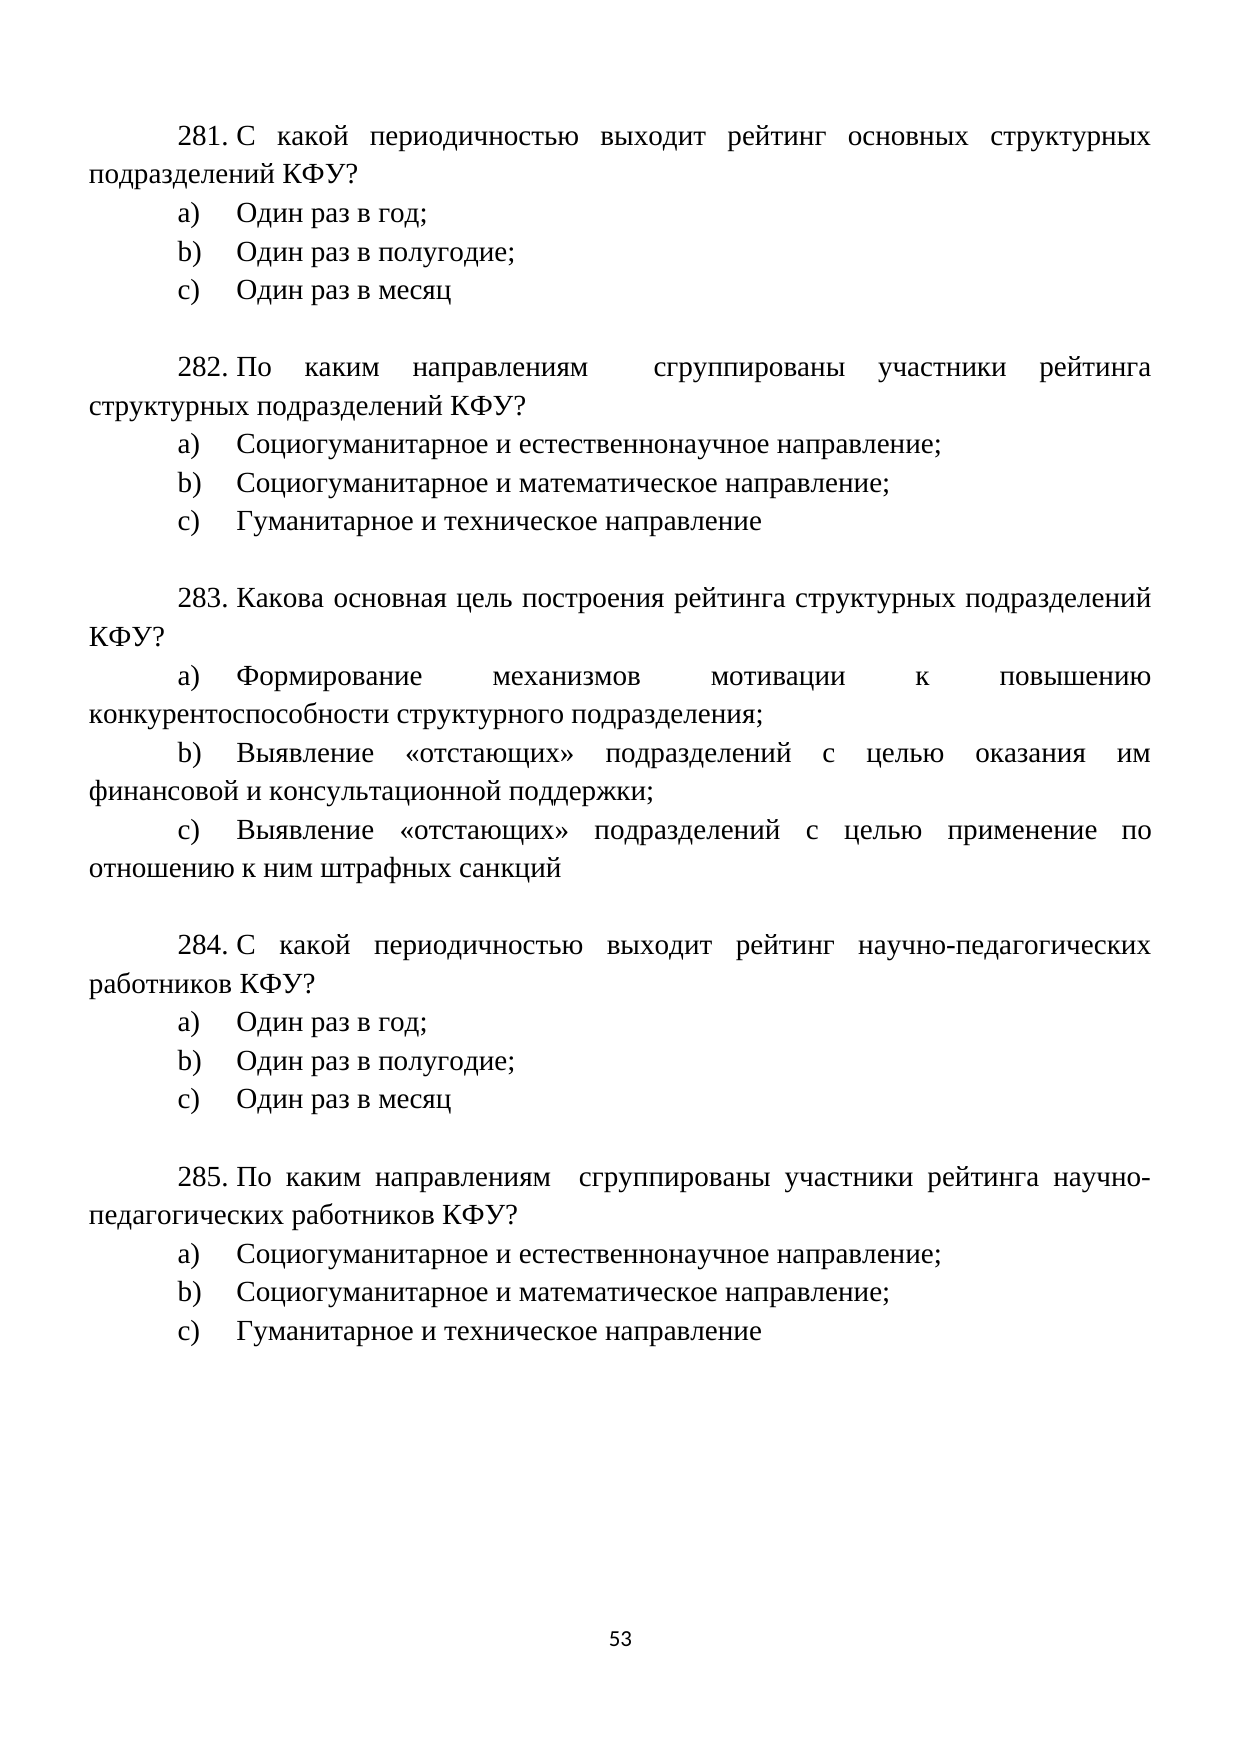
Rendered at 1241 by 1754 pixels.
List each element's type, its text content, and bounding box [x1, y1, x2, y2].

list Социогуманитарное и математическое направление; [89, 1274, 1152, 1308]
list По каким направлениям сгруппированы участники рейтинга структурных подразделений КФУ? [89, 349, 1152, 421]
list Гуманитарное и техническое направление [89, 503, 1152, 537]
list Какова основная цель построения рейтинга структурных подразделений КФУ? [89, 581, 1152, 653]
list Выявление «отстающих» подразделений с целью применение по отношению к ним штрафных санкций [89, 812, 1152, 884]
list По каким направлениям сгруппированы участники рейтинга научно-педагогических работников КФУ? [89, 1159, 1152, 1231]
list Один раз в полугодие; [89, 234, 1152, 267]
list Выявление «отстающих» подразделений с целью оказания им финансовой и консультационной поддержки; [89, 735, 1152, 807]
list Социогуманитарное и естественнонаучное направление; [89, 426, 1152, 460]
list Формирование механизмов мотивации к повышению конкурентоспособности структурного подразделения; [89, 658, 1152, 730]
list С какой периодичностью выходит рейтинг научно-педагогических работников КФУ? [89, 927, 1152, 999]
list Социогуманитарное и математическое направление; [89, 465, 1152, 498]
list Социогуманитарное и естественнонаучное направление; [89, 1236, 1152, 1269]
list Один раз в год; [89, 195, 1152, 229]
list Один раз в год; [89, 1004, 1152, 1038]
list Один раз в месяц [89, 272, 1152, 306]
list Гуманитарное и техническое направление [89, 1313, 1152, 1346]
list Один раз в полугодие; [89, 1043, 1152, 1077]
list Один раз в месяц [89, 1082, 1152, 1115]
list С какой периодичностью выходит рейтинг основных структурных подразделений КФУ? [89, 118, 1152, 190]
